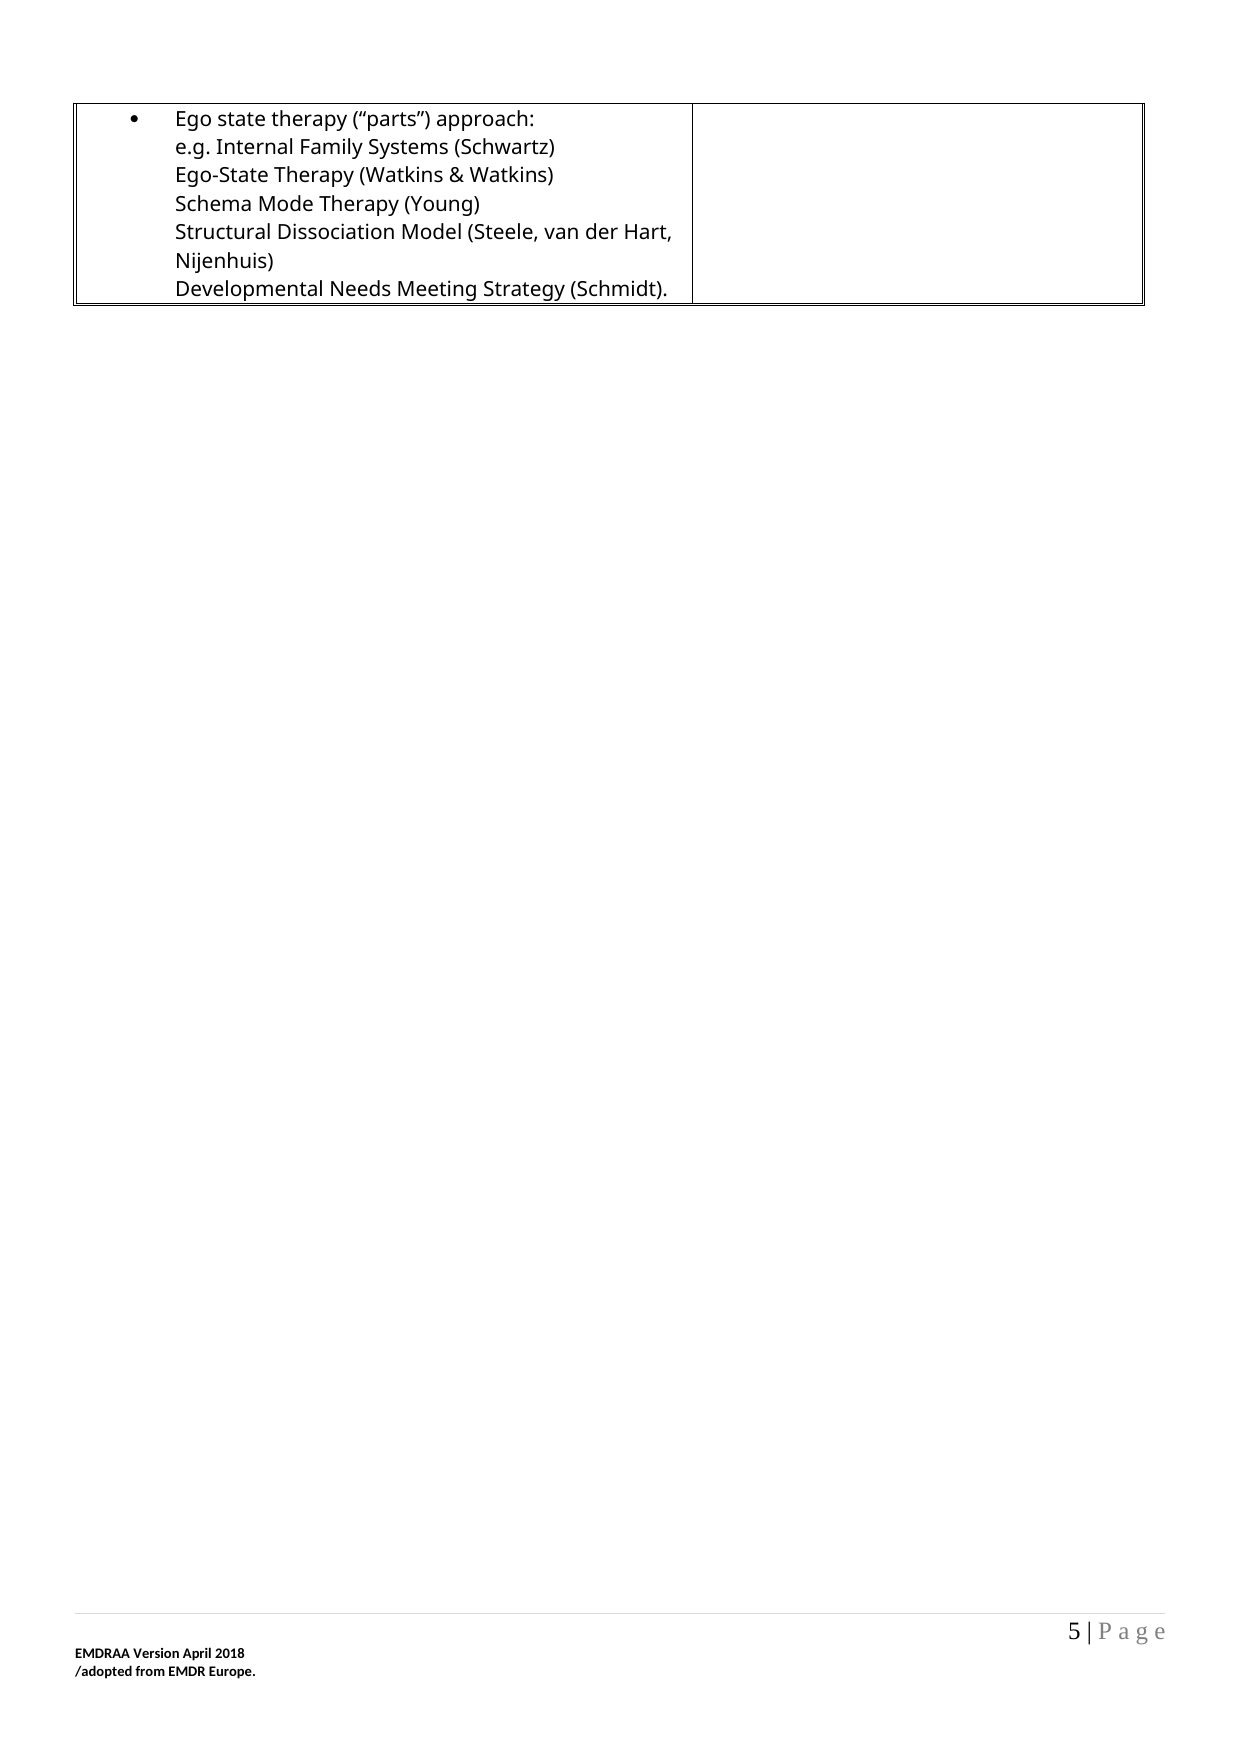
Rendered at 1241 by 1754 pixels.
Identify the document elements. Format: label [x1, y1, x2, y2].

table_cell [693, 104, 1142, 303]
table_cell [77, 104, 692, 303]
